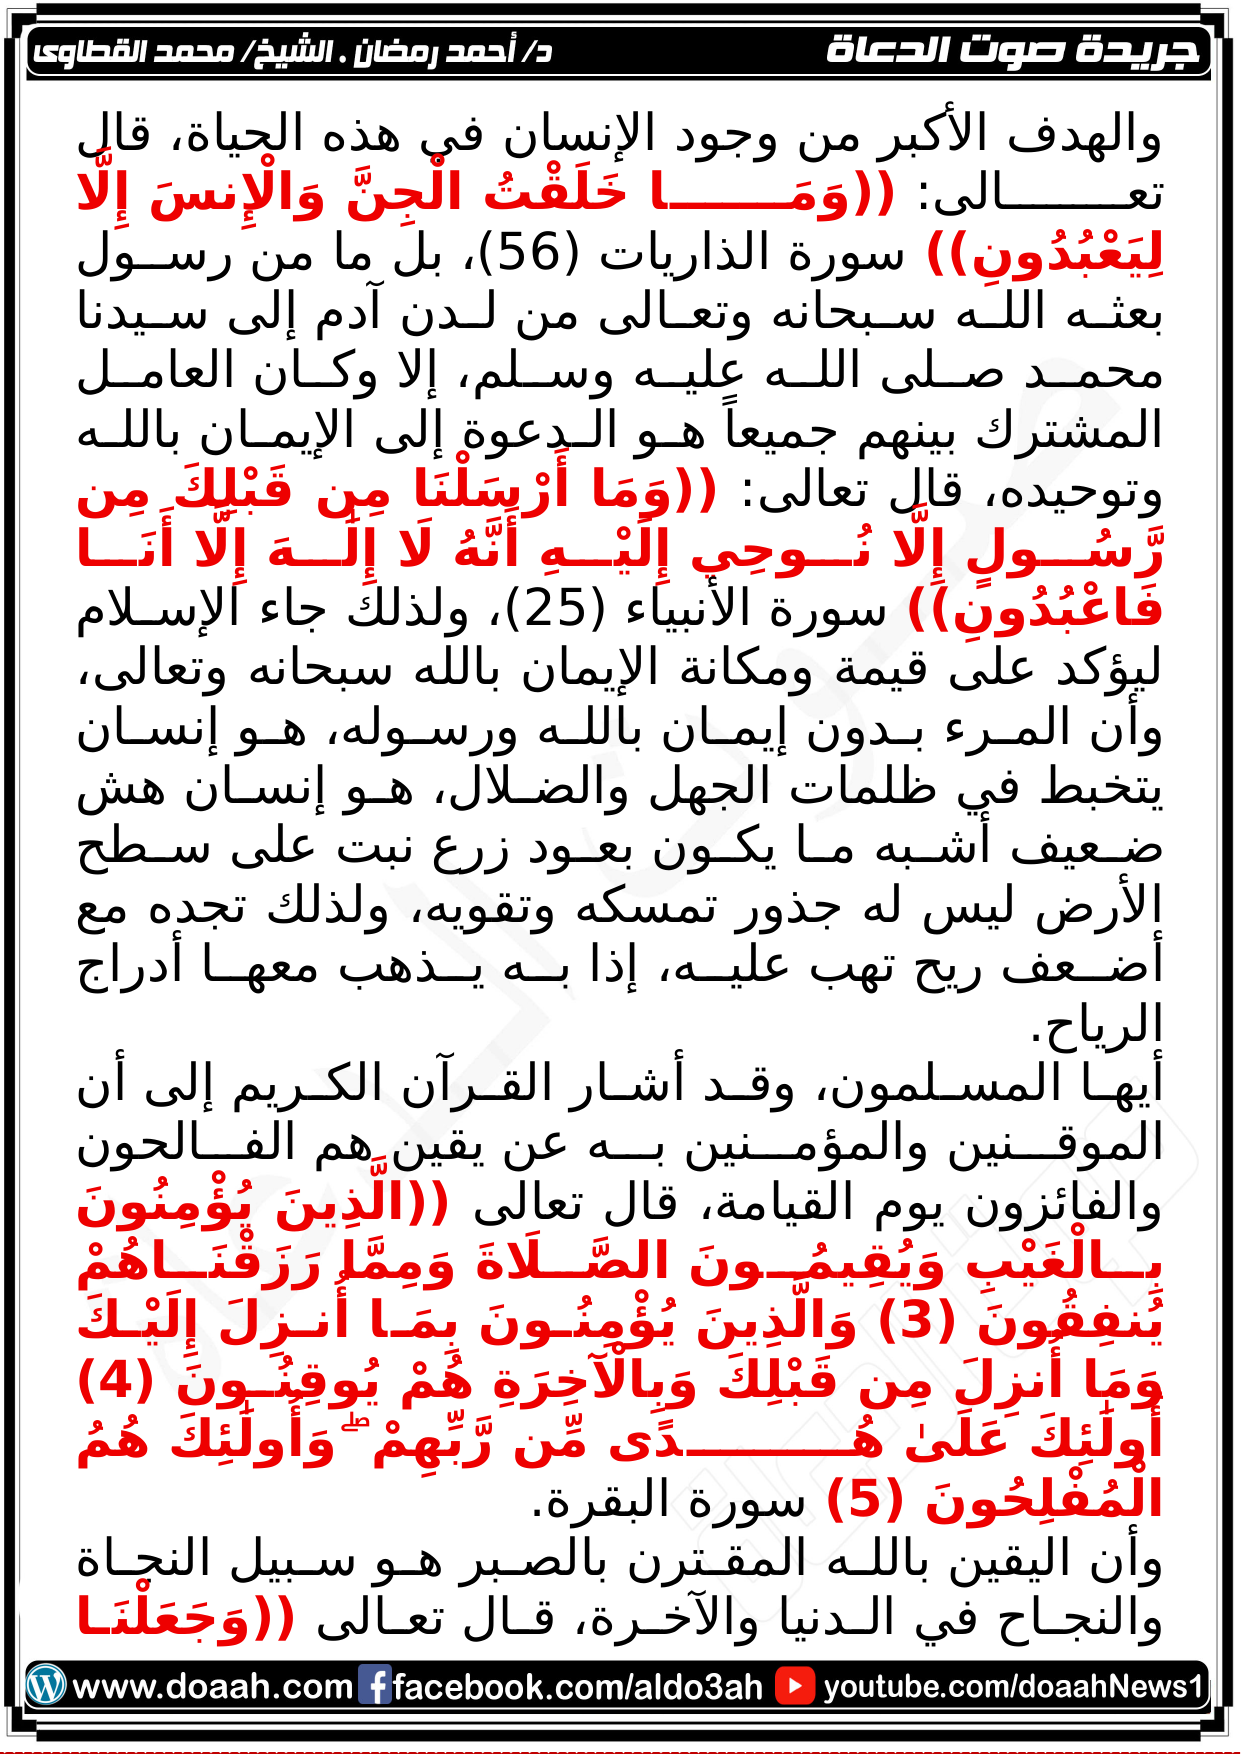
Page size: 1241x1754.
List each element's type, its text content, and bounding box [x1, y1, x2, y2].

picture [0, 0, 1241, 1752]
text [75, 103, 1165, 1053]
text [75, 1528, 1165, 1647]
text أيها المسلمون، وقد أشار القرآن الكريم إلى أن الموقنين والمؤمنين به عن يقين هم الفالحون والفائزون يوم القيامة، قال تعالى ((الَّذِينَ يُؤْمِنُونَ بِالْغَيْبِ وَيُقِيمُونَ الصَّلَاةَ وَمِمَّا رَزَقْنَاهُمْ يُنفِقُونَ (3) وَالَّذِينَ يُؤْمِنُونَ بِمَا أُنزِلَ إِلَيْكَ وَمَا أُنزِلَ مِن قَبْلِكَ وَبِالْآخِرَةِ هُمْ يُوقِنُونَ (4) أُولَٰئِكَ عَلَىٰ هُدًى مِّن رَّبِّهِمْ ۖ وَأُولَٰئِكَ هُمُ الْمُفْلِحُونَ (5) سورة البقرة. [75, 1053, 1165, 1528]
